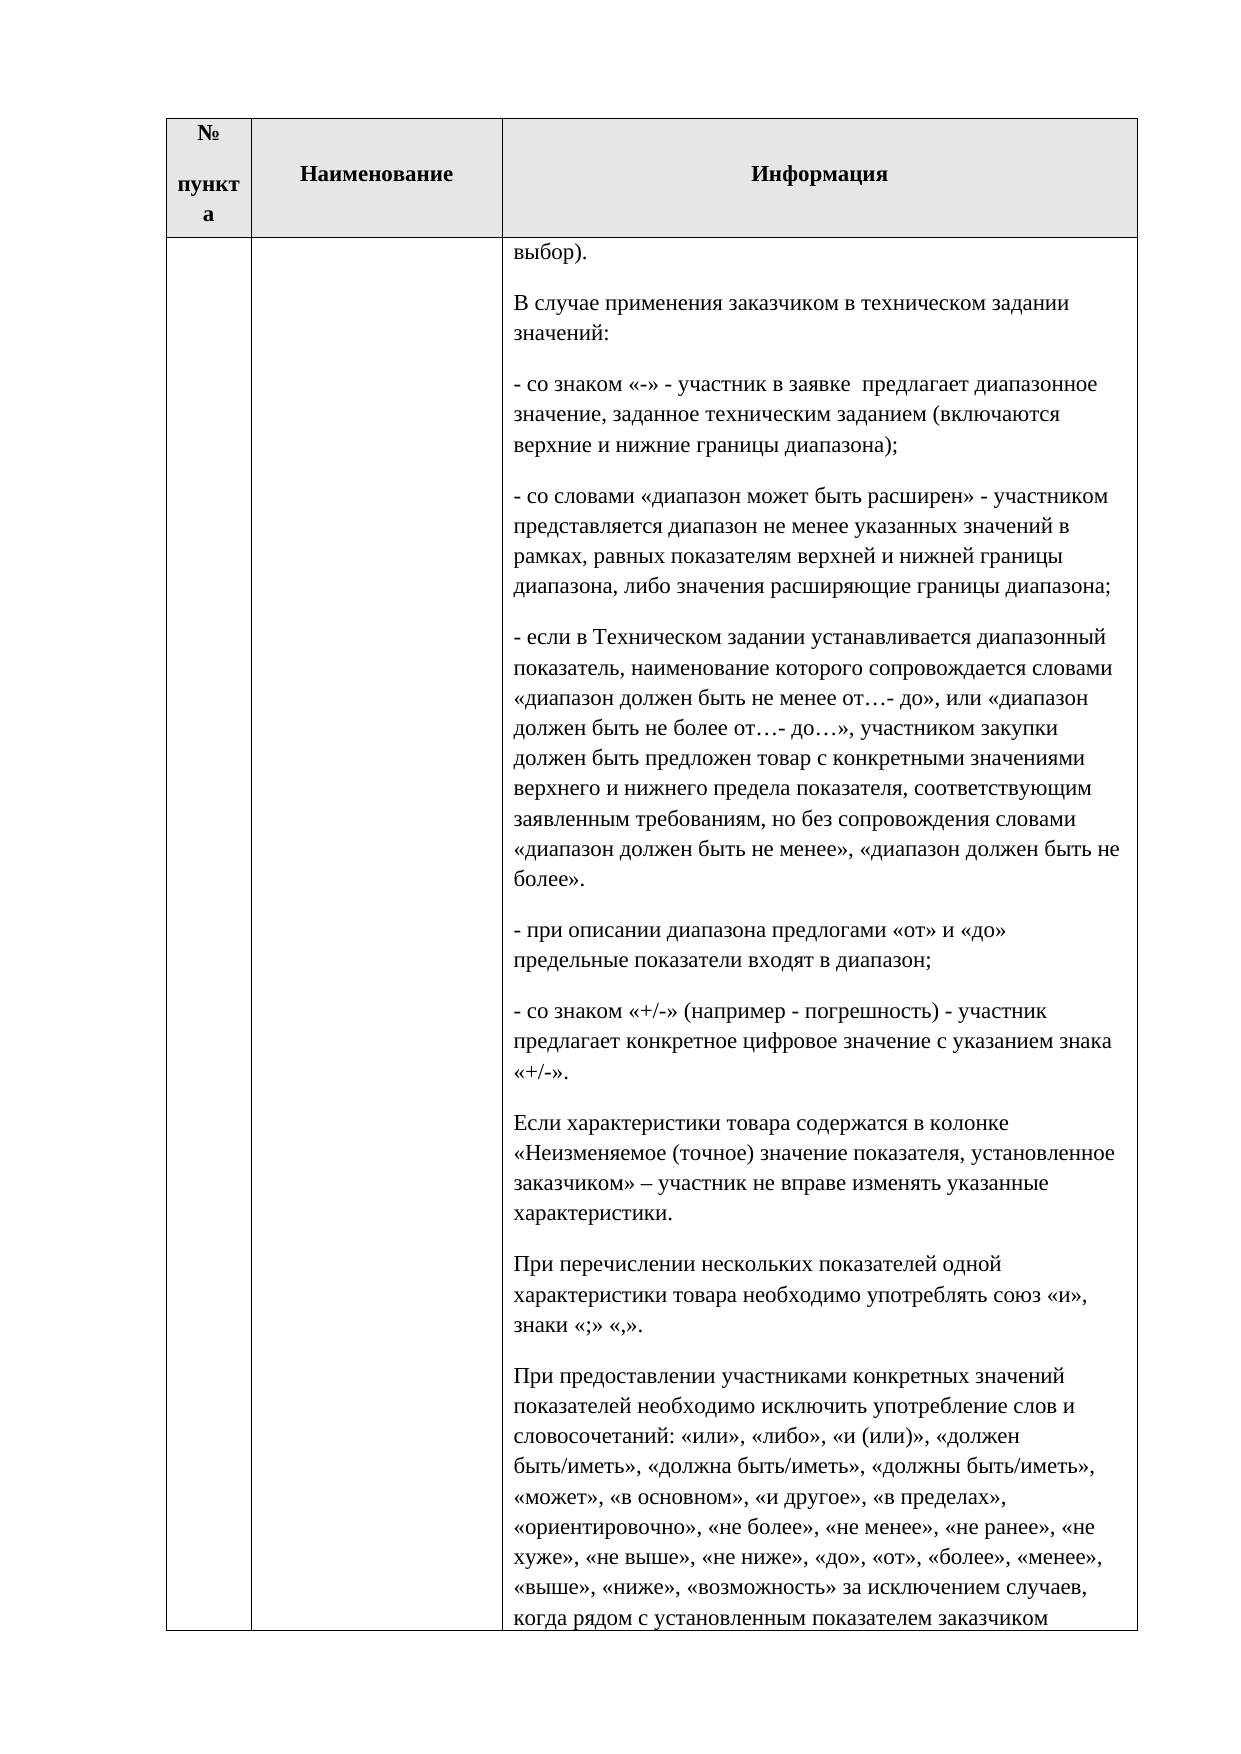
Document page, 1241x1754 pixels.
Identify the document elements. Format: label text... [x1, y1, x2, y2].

table_cell [167, 238, 251, 1630]
table_header № пункта [167, 119, 251, 237]
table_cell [252, 238, 502, 1630]
table_header Наименование [252, 119, 502, 237]
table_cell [503, 238, 1137, 1630]
table_header Информация [503, 119, 1137, 237]
